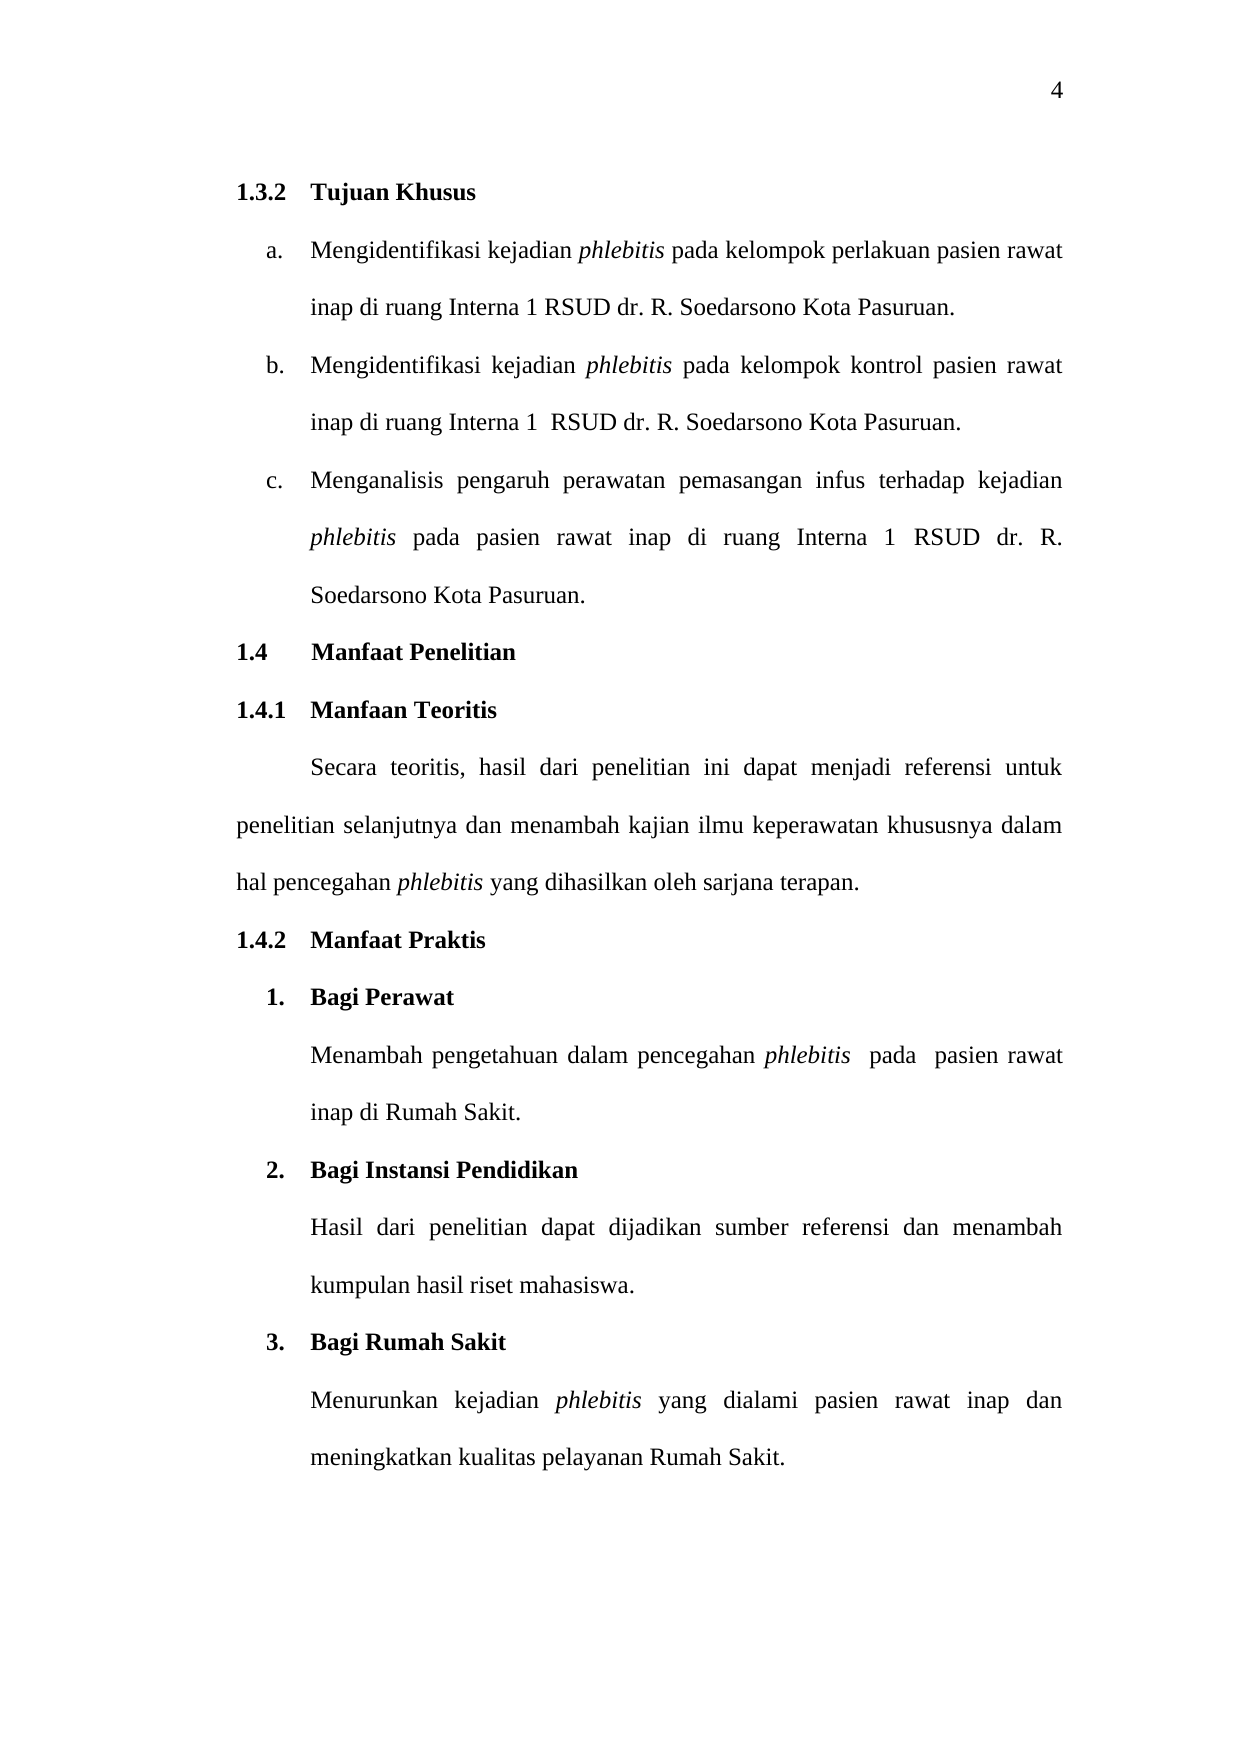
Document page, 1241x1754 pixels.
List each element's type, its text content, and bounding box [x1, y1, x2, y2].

list Menganalisis pengaruh perawatan pemasangan infus terhadap kejadian phlebitis pada pasien rawat inap di ruang Interna 1 RSUD dr. R. Soedarsono Kota Pasuruan. [266, 465, 1063, 608]
list Bagi Perawat [266, 982, 1063, 1011]
list Bagi Rumah Sakit [266, 1327, 1063, 1356]
list Manfaan Teoritis [236, 695, 1063, 723]
list Manfaat Penelitian [236, 637, 1063, 666]
list Hasil dari penelitian dapat dijadikan sumber referensi dan menambah kumpulan hasil riset mahasiswa. [310, 1212, 1063, 1298]
list Mengidentifikasi kejadian phlebitis pada kelompok perlakuan pasien rawat inap di ruang Interna 1 RSUD dr. R. Soedarsono Kota Pasuruan. [266, 235, 1063, 321]
list Tujuan Khusus [236, 177, 1063, 206]
list Mengidentifikasi kejadian phlebitis pada kelompok kontrol pasien rawat inap di ruang Interna 1 RSUD dr. R. Soedarsono Kota Pasuruan. [266, 350, 1063, 436]
list Menambah pengetahuan dalam pencegahan phlebitis pada pasien rawat inap di Rumah Sakit. [310, 1040, 1063, 1126]
list Manfaat Praktis [236, 925, 1063, 953]
text Secara teoritis, hasil dari penelitian ini dapat menjadi referensi untuk penelitian selanjutnya dan menambah kajian ilmu keperawatan khususnya dalam hal pencegahan phlebitis yang dihasilkan oleh sarjana terapan. [236, 752, 1063, 896]
list Bagi Instansi Pendidikan [266, 1155, 1063, 1183]
list Menurunkan kejadian phlebitis yang dialami pasien rawat inap dan meningkatkan kualitas pelayanan Rumah Sakit. [310, 1385, 1063, 1471]
